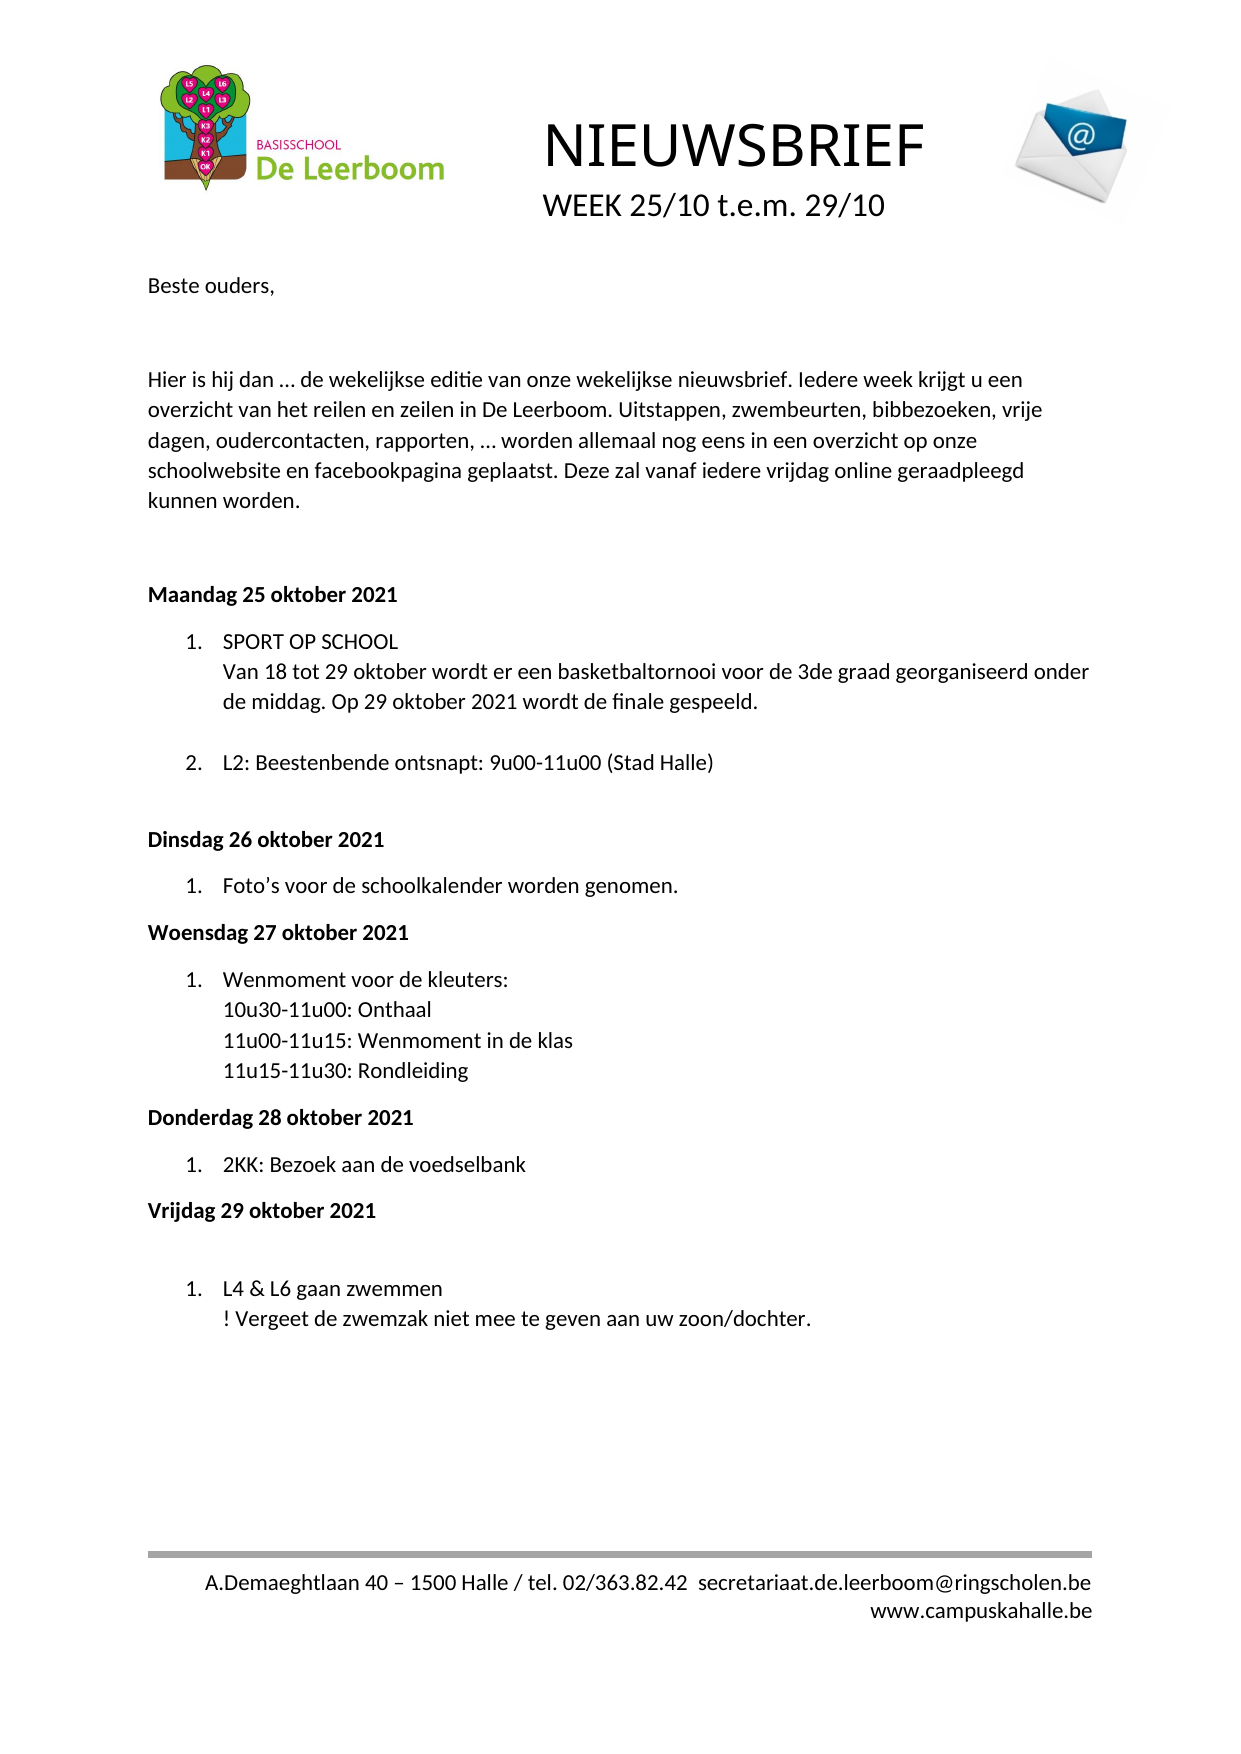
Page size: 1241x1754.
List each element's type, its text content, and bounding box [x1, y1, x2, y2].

text Vrijdag 29 oktober 2021 [148, 1197, 1092, 1224]
text Woensdag 27 oktober 2021 [148, 918, 1092, 946]
picture [1001, 57, 1171, 225]
list L4 & L6 gaan zwemmen [185, 1274, 1092, 1302]
list ! Vergeet de zwemzak niet mee te geven aan uw zoon/dochter. [223, 1304, 1092, 1332]
table_header [148, 59, 531, 225]
text Dinsdag 26 oktober 2021 [148, 825, 1092, 853]
list L2: Beestenbende ontsnapt: 9u00-11u00 (Stad Halle) [185, 748, 1092, 776]
text Beste ouders, [148, 272, 1092, 299]
list 2KK: Bezoek aan de voedselbank [185, 1150, 1092, 1178]
list 11u15-11u30: Rondleiding [223, 1056, 1092, 1084]
list Van 18 tot 29 oktober wordt er een basketbaltornooi voor de 3de graad georganiseerd onder de middag. Op 29 oktober 2021 wordt de finale gespeeld. [223, 657, 1092, 715]
table_header NIEUWSBRIEF WEEK 25/10 t.e.m. 29/10 [531, 59, 1092, 225]
list Foto’s voor de schoolkalender worden genomen. [185, 872, 1092, 899]
text Hier is hij dan … de wekelijkse editie van onze wekelijkse nieuwsbrief. Iedere week krijgt u een overzicht van het reilen en zeilen in De Leerboom. Uitstappen, zwembeurten, bibbezoeken, vrije dagen, oudercontacten, rapporten, … worden allemaal nog eens in een overzicht op onze schoolwebsite en facebookpagina geplaatst. Deze zal vanaf iedere vrijdag online geraadpleegd kunnen worden. [148, 365, 1092, 514]
list 10u30-11u00: Onthaal [223, 996, 1092, 1023]
picture [158, 61, 448, 195]
text Donderdag 28 oktober 2021 [148, 1103, 1092, 1131]
list 11u00-11u15: Wenmoment in de klas [223, 1026, 1092, 1054]
text Maandag 25 oktober 2021 [148, 580, 1092, 608]
list Wenmoment voor de kleuters: [185, 965, 1092, 993]
list SPORT OP SCHOOL [185, 627, 1092, 655]
